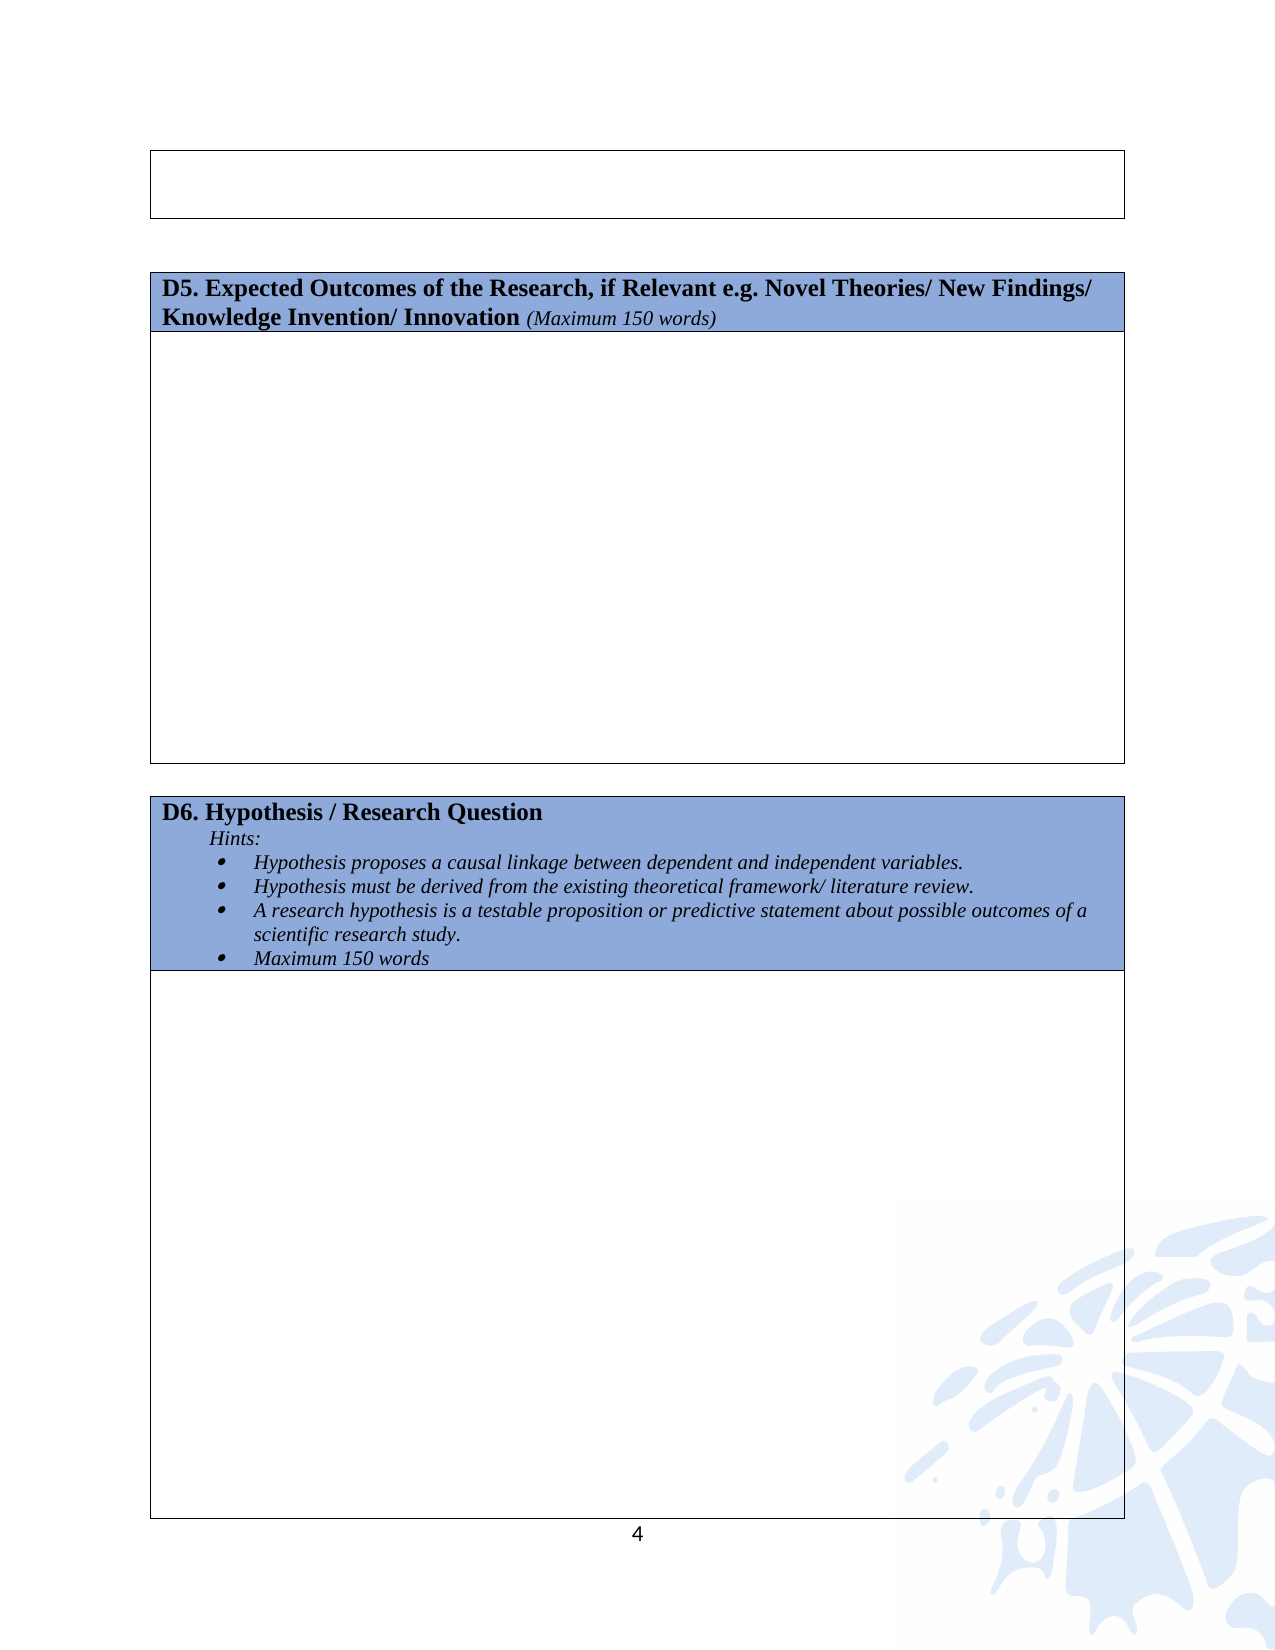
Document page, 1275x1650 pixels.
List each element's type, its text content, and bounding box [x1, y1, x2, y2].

table_cell [151, 971, 1124, 1517]
table_header D5. Expected Outcomes of the Research, if Relevant e.g. Novel Theories/ New Findings/ Knowledge Invention/ Innovation (Maximum 150 words) [151, 273, 1124, 331]
table_header D6. Hypothesis / Research Question Hints: Hypothesis proposes a causal linkage between dependent and independent variables. Hypothesis must be derived from the existing theoretical framework/ literature review. A research hypothesis is a testable proposition or predictive statement about possible outcomes of a scientific research study. Maximum 150 words [151, 797, 1124, 970]
table_cell [151, 151, 1124, 218]
table_cell [151, 332, 1124, 763]
